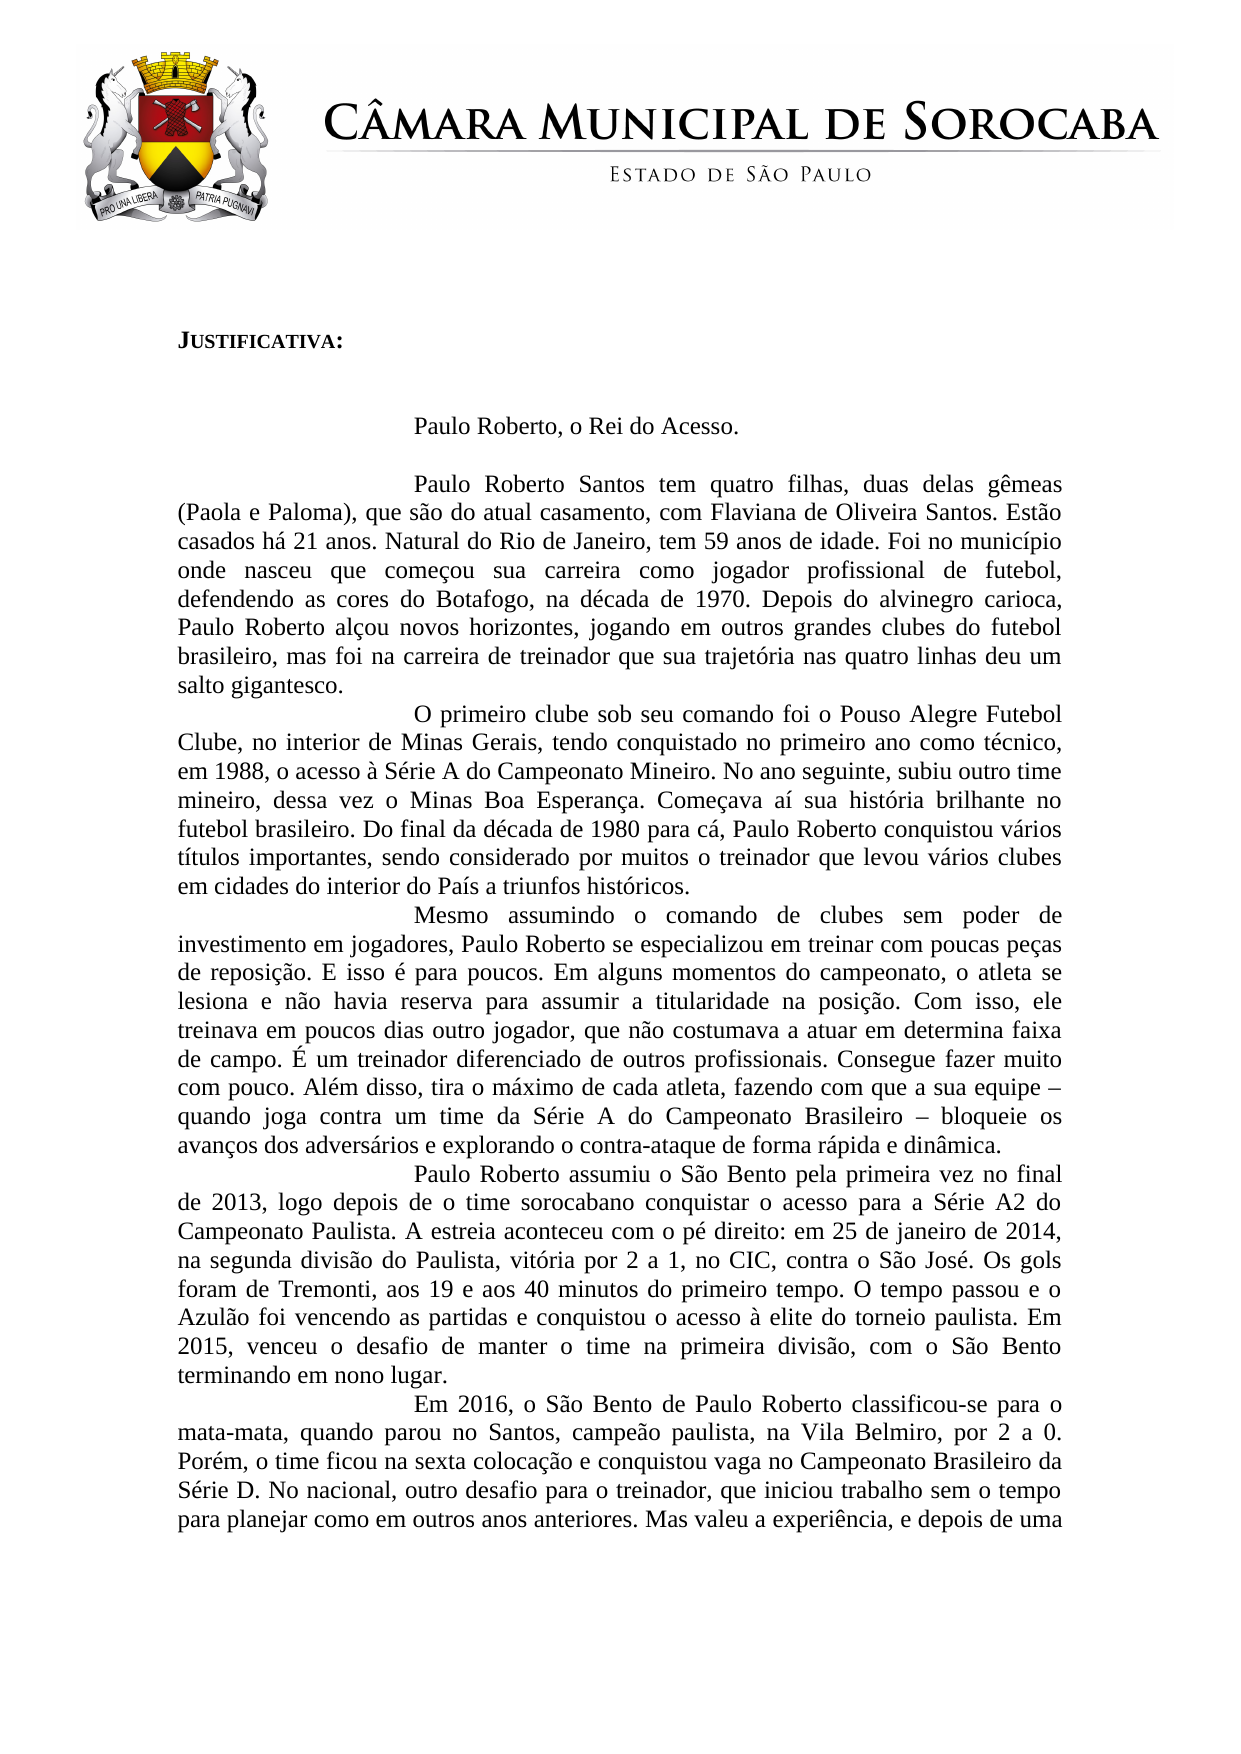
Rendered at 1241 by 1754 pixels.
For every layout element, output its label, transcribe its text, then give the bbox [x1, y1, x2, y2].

text Mesmo assumindo o comando de clubes sem poder de investimento em jogadores, Paulo Roberto se especializou em treinar com poucas peças de reposição. E isso é para poucos. Em alguns momentos do campeonato, o atleta se lesiona e não havia reserva para assumir a titularidade na posição. Com isso, ele treinava em poucos dias outro jogador, que não costumava a atuar em determina faixa de campo. É um treinador diferenciado de outros profissionais. Consegue fazer muito com pouco. Além disso, tira o máximo de cada atleta, fazendo com que a sua equipe – quando joga contra um time da Série A do Campeonato Brasileiro – bloqueie os avanços dos adversários e explorando o contra-ataque de forma rápida e dinâmica. [177, 900, 1063, 1159]
text Paulo Roberto, o Rei do Acesso. [177, 411, 1063, 440]
picture [76, 44, 1174, 230]
text Paulo Roberto Santos tem quatro filhas, duas delas gêmeas (Paola e Paloma), que são do atual casamento, com Flaviana de Oliveira Santos. Estão casados há 21 anos. Natural do Rio de Janeiro, tem 59 anos de idade. Foi no município onde nasceu que começou sua carreira como jogador profissional de futebol, defendendo as cores do Botafogo, na década de 1970. Depois do alvinegro carioca, Paulo Roberto alçou novos horizontes, jogando em outros grandes clubes do futebol brasileiro, mas foi na carreira de treinador que sua trajetória nas quatro linhas deu um salto gigantesco. [177, 469, 1063, 699]
text O primeiro clube sob seu comando foi o Pouso Alegre Futebol Clube, no interior de Minas Gerais, tendo conquistado no primeiro ano como técnico, em 1988, o acesso à Série A do Campeonato Mineiro. No ano seguinte, subiu outro time mineiro, dessa vez o Minas Boa Esperança. Começava aí sua história brilhante no futebol brasileiro. Do final da década de 1980 para cá, Paulo Roberto conquistou vários títulos importantes, sendo considerado por muitos o treinador que levou vários clubes em cidades do interior do País a triunfos históricos. [177, 699, 1063, 900]
text Justificativa: [177, 325, 1063, 354]
text Paulo Roberto assumiu o São Bento pela primeira vez no final de 2013, logo depois de o time sorocabano conquistar o acesso para a Série A2 do Campeonato Paulista. A estreia aconteceu com o pé direito: em 25 de janeiro de 2014, na segunda divisão do Paulista, vitória por 2 a 1, no CIC, contra o São José. Os gols foram de Tremonti, aos 19 e aos 40 minutos do primeiro tempo. O tempo passou e o Azulão foi vencendo as partidas e conquistou o acesso à elite do torneio paulista. Em 2015, venceu o desafio de manter o time na primeira divisão, com o São Bento terminando em nono lugar. [177, 1159, 1063, 1389]
